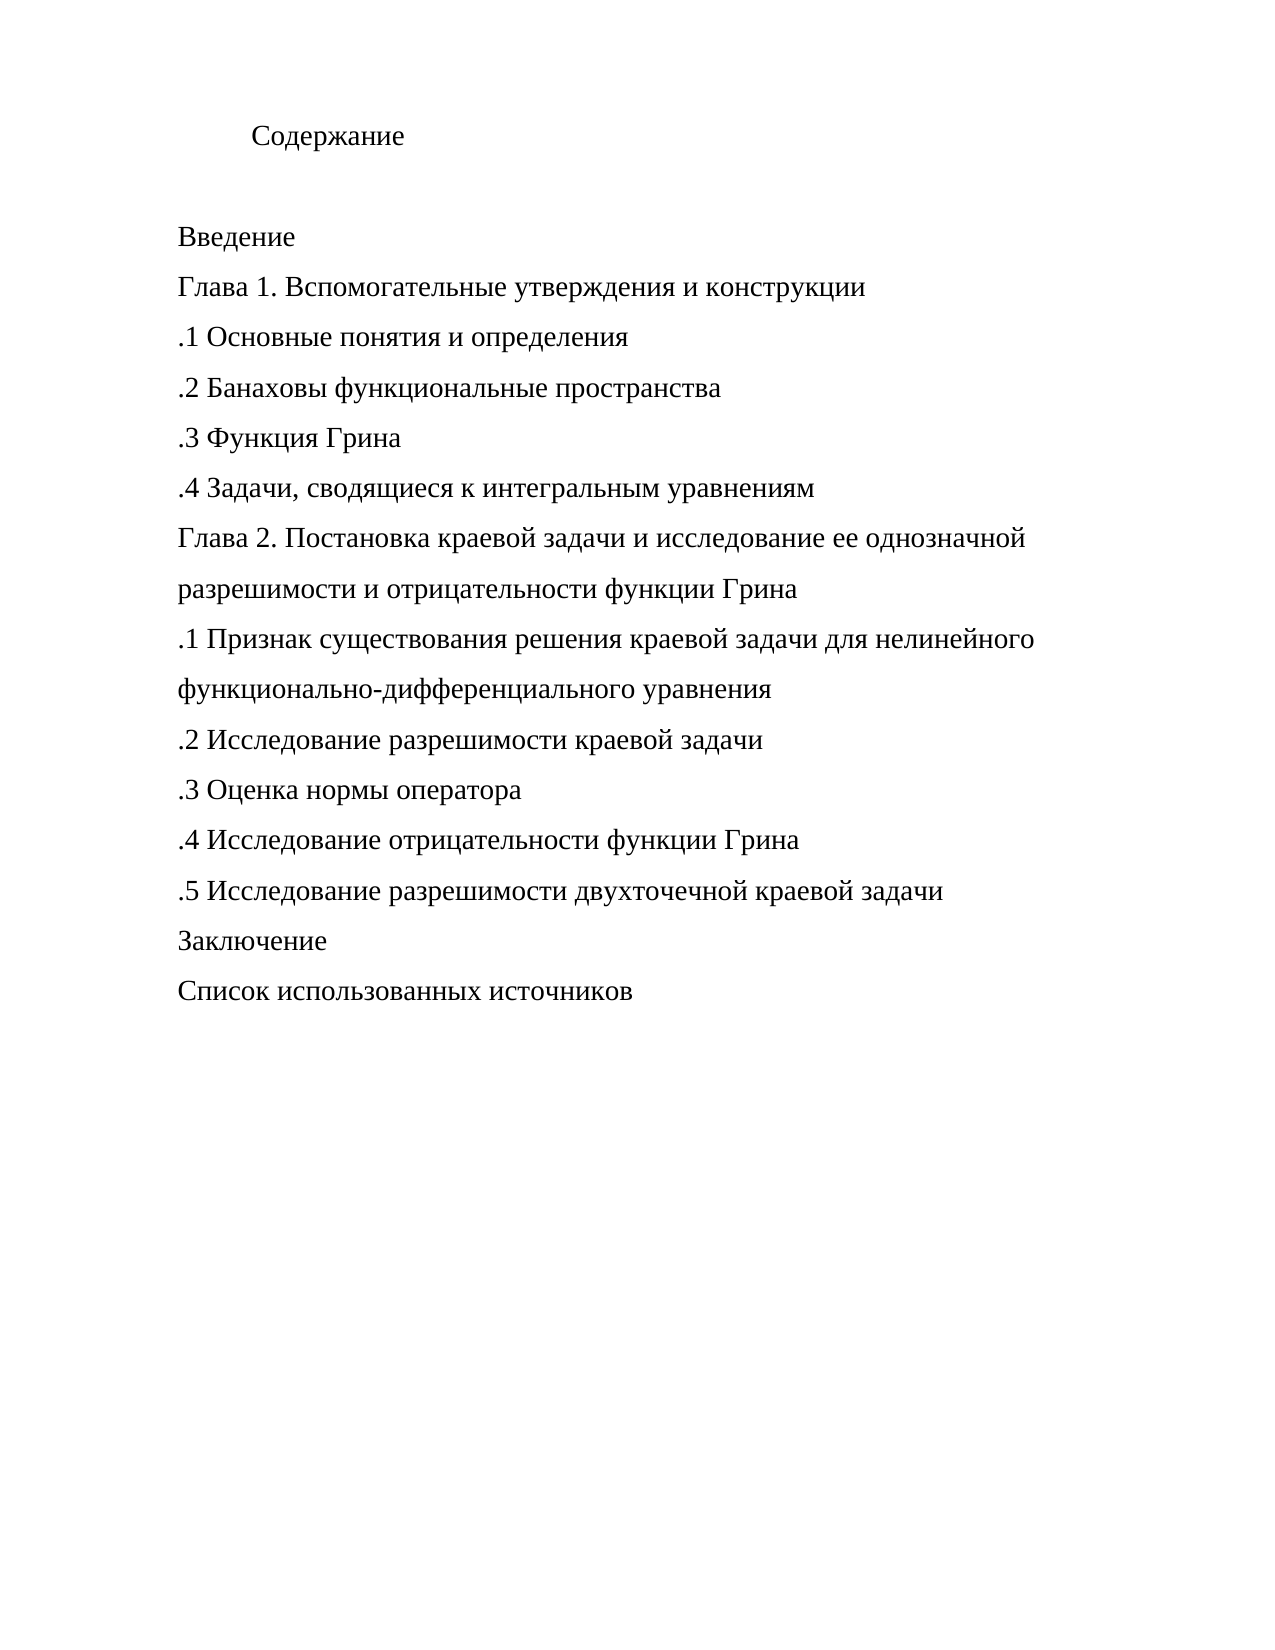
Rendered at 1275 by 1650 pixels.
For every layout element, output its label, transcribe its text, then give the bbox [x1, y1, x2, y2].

text .5 Исследование разрешимости двухточечной краевой задачи [177, 873, 1186, 906]
text .1 Признак существования решения краевой задачи для нелинейного функционально-дифференциального уравнения [177, 621, 1186, 705]
text .2 Банаховы функциональные пространства [177, 370, 1186, 403]
text Введение [177, 219, 1186, 252]
text .3 Оценка нормы оператора [177, 772, 1186, 806]
text .4 Исследование отрицательности функции Грина [177, 822, 1186, 856]
text Список использованных источников [177, 973, 1186, 1007]
text .4 Задачи, сводящиеся к интегральным уравнениям [177, 470, 1186, 504]
text .1 Основные понятия и определения [177, 319, 1186, 353]
text .2 Исследование разрешимости краевой задачи [177, 722, 1186, 755]
text Заключение [177, 923, 1186, 957]
text .3 Функция Грина [177, 420, 1186, 453]
text Глава 2. Постановка краевой задачи и исследование ее однозначной разрешимости и отрицательности функции Грина [177, 521, 1186, 604]
text Содержание [177, 118, 1186, 152]
text Глава 1. Вспомогательные утверждения и конструкции [177, 269, 1186, 303]
